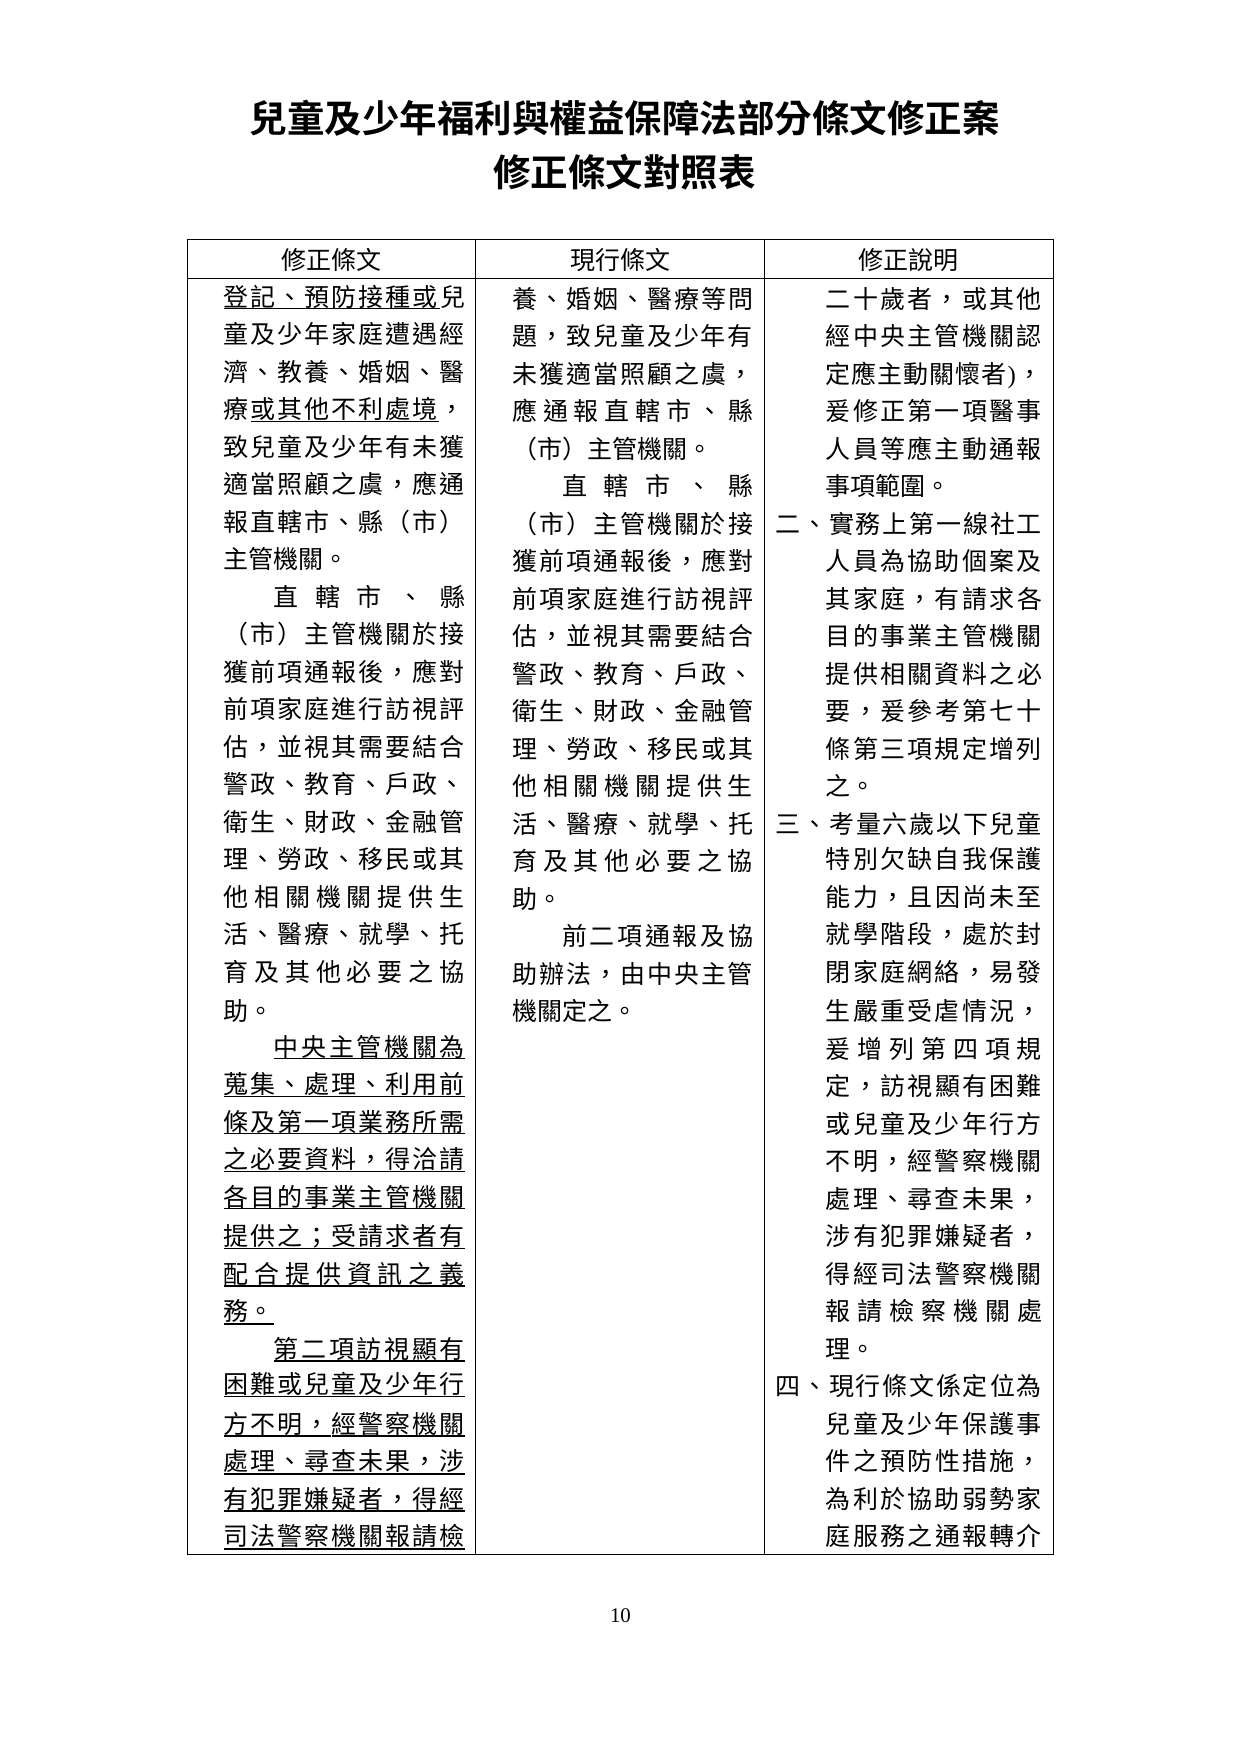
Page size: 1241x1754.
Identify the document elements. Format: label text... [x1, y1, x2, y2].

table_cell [765, 279, 1053, 1554]
table_header 現行條文 [476, 240, 764, 278]
table_header 修正說明 [765, 240, 1053, 278]
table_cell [188, 279, 475, 1554]
table_header 修正條文 [188, 240, 475, 278]
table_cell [476, 279, 764, 1554]
